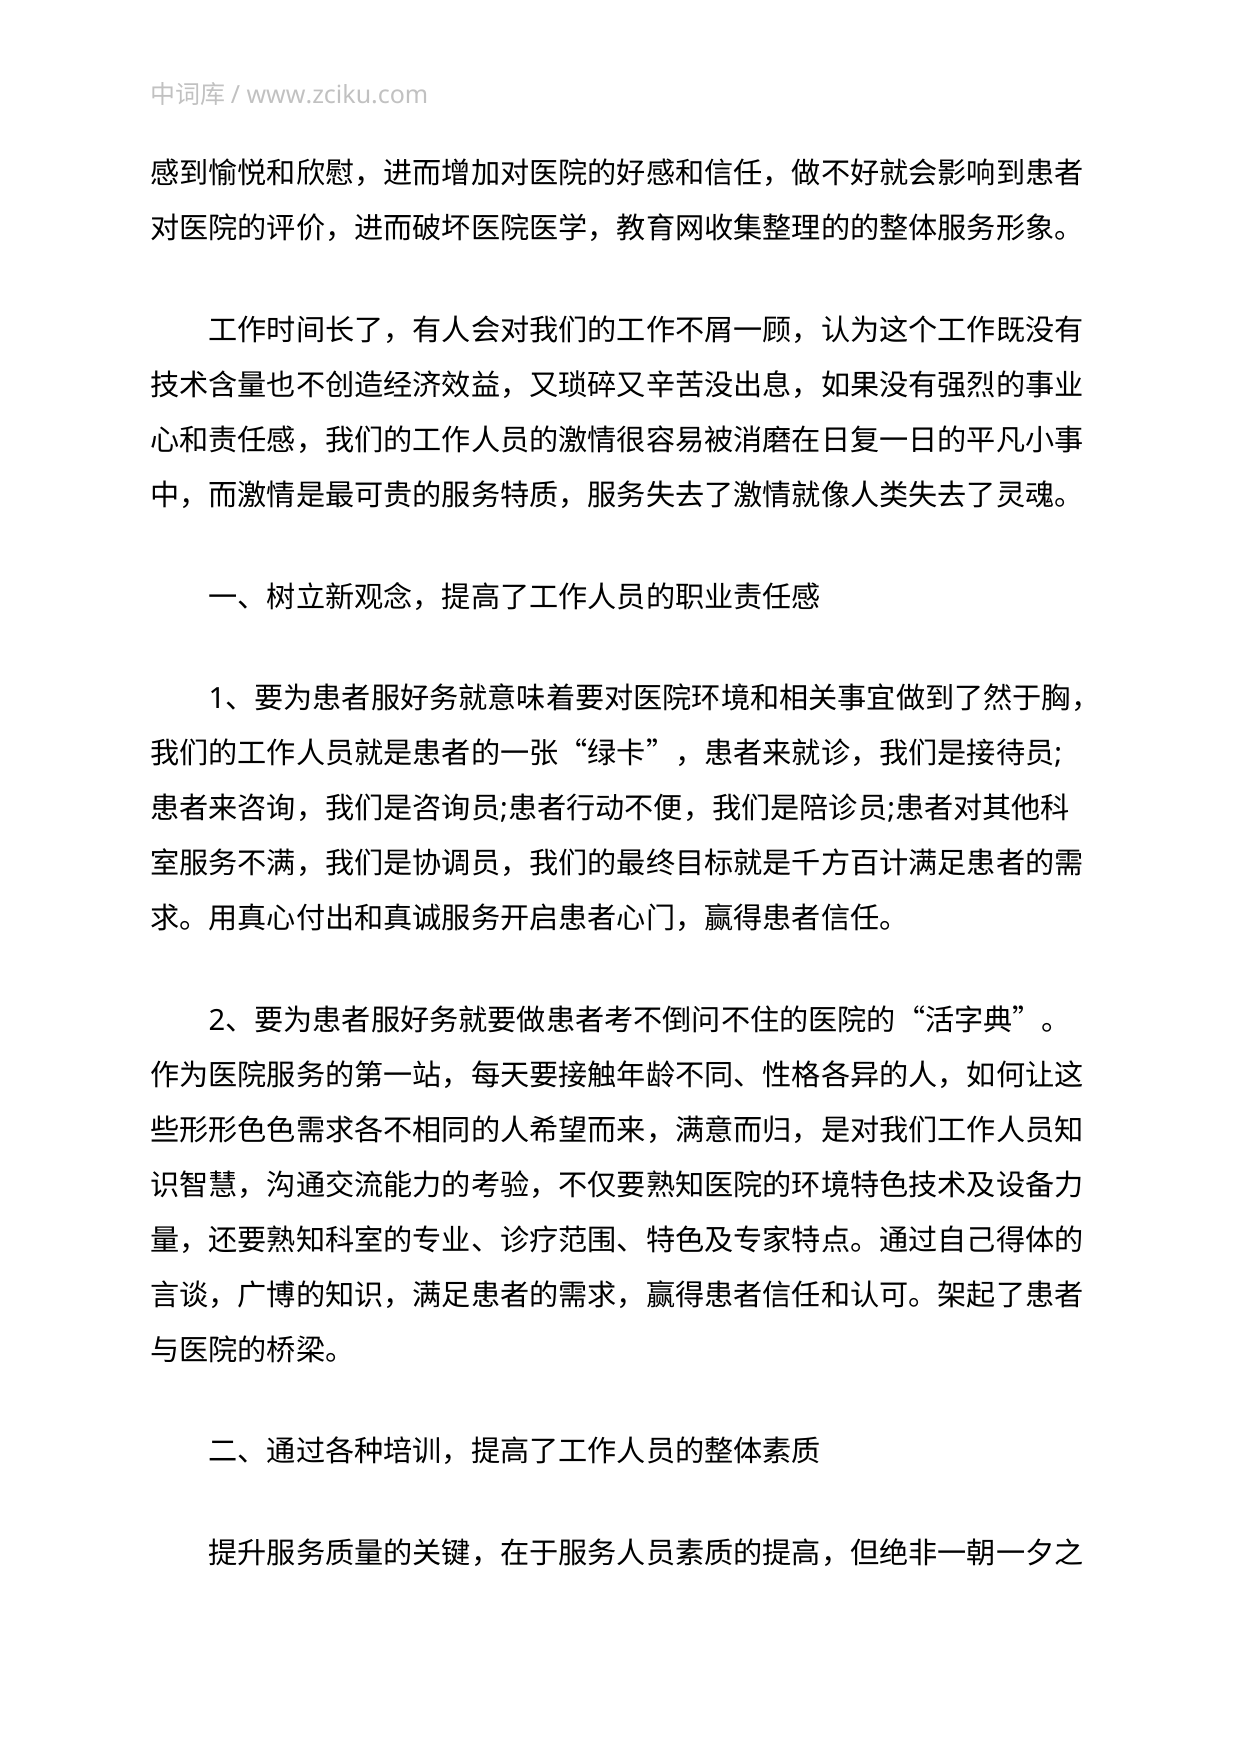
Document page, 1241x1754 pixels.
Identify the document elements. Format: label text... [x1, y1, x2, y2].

text 2、要为患者服好务就要做患者考不倒问不住的医院的“活字典”。作为医院服务的第一站，每天要接触年龄不同、性格各异的人，如何让这些形形色色需求各不相同的人希望而来，满意而归，是对我们工作人员知识智慧，沟通交流能力的考验，不仅要熟知医院的环境特色技术及设备力量，还要熟知科室的专业、诊疗范围、特色及专家特点。通过自己得体的言谈，广博的知识，满足患者的需求，赢得患者信任和认可。架起了患者与医院的桥梁。 [150, 997, 1090, 1368]
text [150, 1529, 1090, 1572]
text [150, 150, 1090, 247]
text 1、要为患者服好务就意味着要对医院环境和相关事宜做到了然于胸，我们的工作人员就是患者的一张“绿卡”，患者来就诊，我们是接待员;患者来咨询，我们是咨询员;患者行动不便，我们是陪诊员;患者对其他科室服务不满，我们是协调员，我们的最终目标就是千方百计满足患者的需求。用真心付出和真诚服务开启患者心门，赢得患者信任。 [150, 675, 1090, 937]
text 一、树立新观念，提高了工作人员的职业责任感 [150, 573, 1090, 615]
text 工作时间长了，有人会对我们的工作不屑一顾，认为这个工作既没有技术含量也不创造经济效益，又琐碎又辛苦没出息，如果没有强烈的事业心和责任感，我们的工作人员的激情很容易被消磨在日复一日的平凡小事中，而激情是最可贵的服务特质，服务失去了激情就像人类失去了灵魂。 [150, 307, 1090, 514]
text 二、通过各种培训，提高了工作人员的整体素质 [150, 1428, 1090, 1470]
